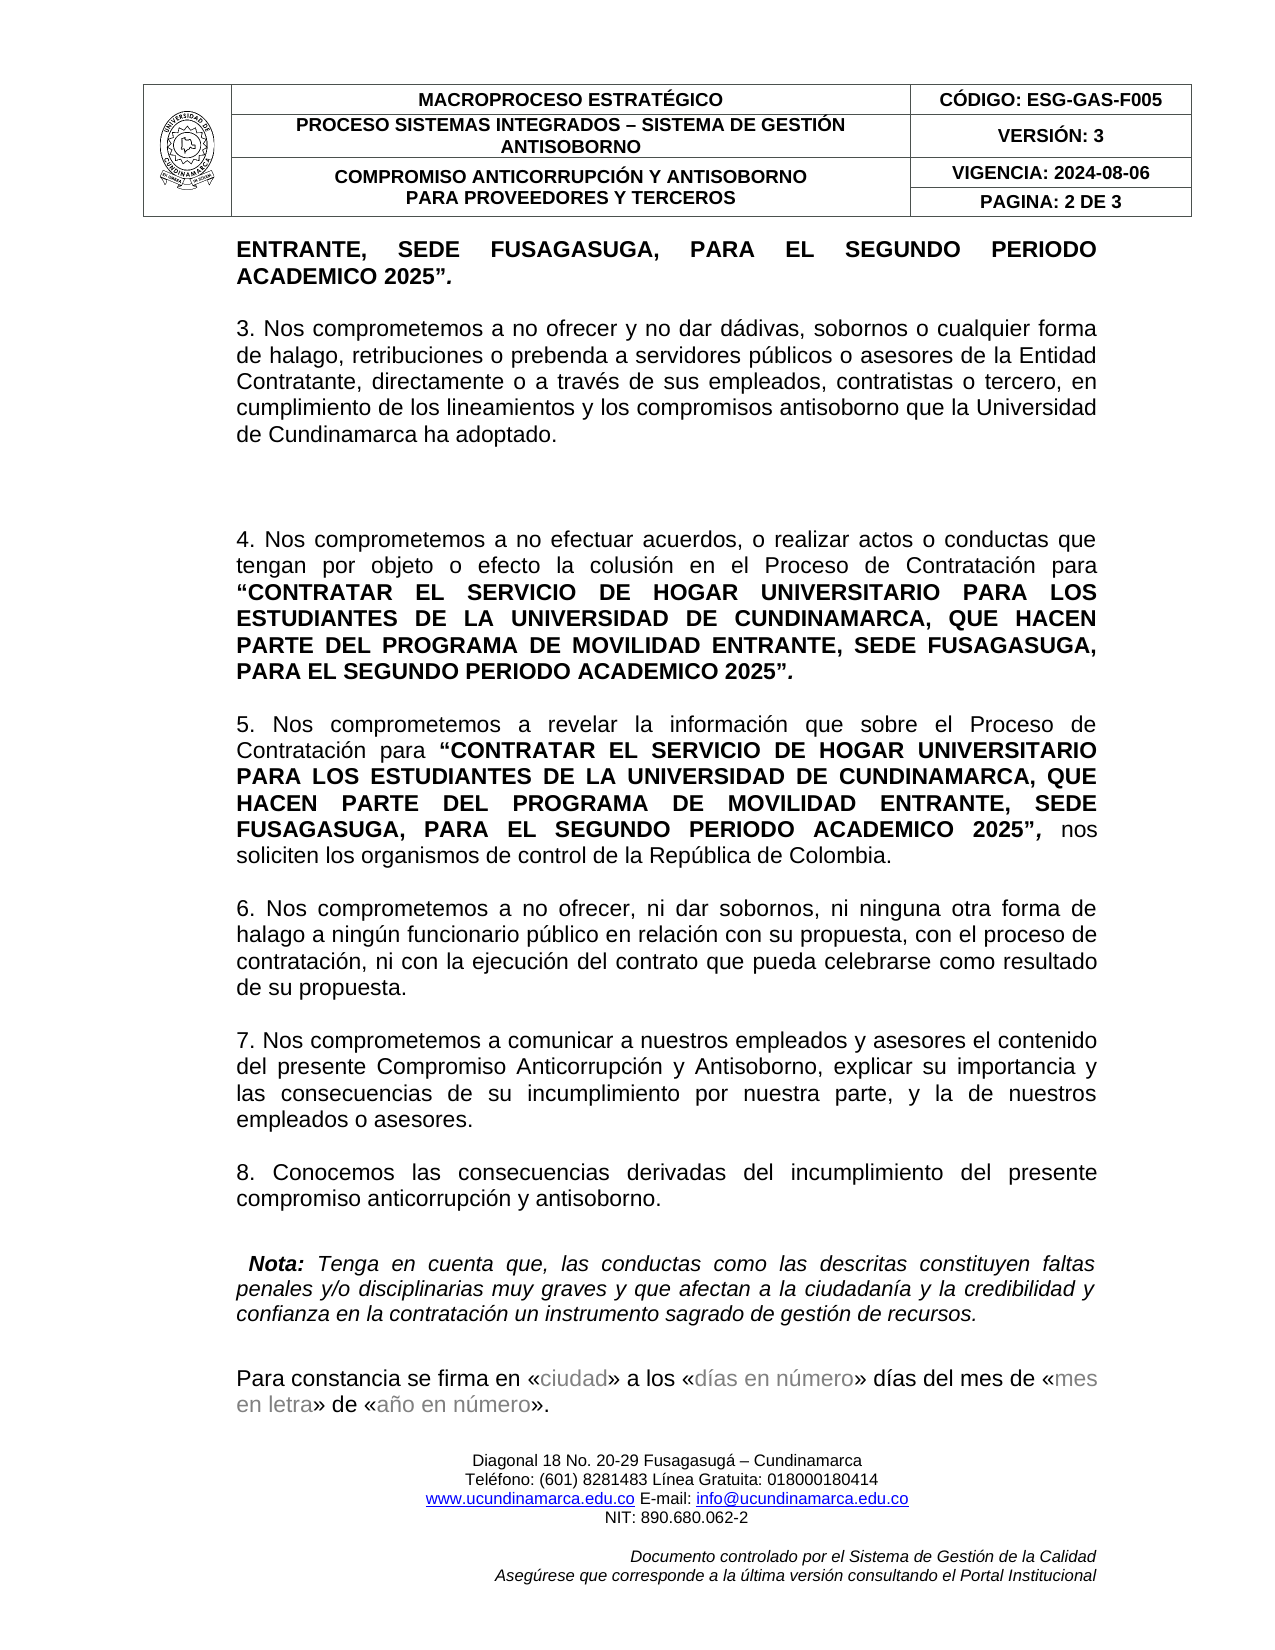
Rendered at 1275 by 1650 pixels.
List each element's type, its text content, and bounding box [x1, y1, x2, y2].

picture [159, 111, 215, 190]
text 7. Nos comprometemos a comunicar a nuestros empleados y asesores el contenido del presente Compromiso Anticorrupción y Antisoborno, explicar su importancia y las consecuencias de su incumplimiento por nuestra parte, y la de nuestros empleados o asesores. [236, 1027, 1098, 1132]
text 3. Nos comprometemos a no ofrecer y no dar dádivas, sobornos o cualquier forma de halago, retribuciones o prebenda a servidores públicos o asesores de la Entidad Contratante, directamente o a través de sus empleados, contratistas o tercero, en cumplimiento de los lineamientos y los compromisos antisoborno que la Universidad de Cundinamarca ha adoptado. [236, 315, 1098, 447]
text Nota: Tenga en cuenta que, las conductas como las descritas constituyen faltas penales y/o disciplinarias muy graves y que afectan a la ciudadanía y la credibilidad y confianza en la contratación un instrumento sagrado de gestión de recursos. [236, 1250, 1098, 1326]
text 8. Conocemos las consecuencias derivadas del incumplimiento del presente compromiso anticorrupción y antisoborno. [236, 1159, 1098, 1211]
text Para constancia se firma en «ciudad» a los «días en número» días del mes de «mes en letra» de «año en número». [236, 1365, 1098, 1417]
text 5. Nos comprometemos a revelar la información que sobre el Proceso de Contratación para “CONTRATAR EL SERVICIO DE HOGAR UNIVERSITARIO PARA LOS ESTUDIANTES DE LA UNIVERSIDAD DE CUNDINAMARCA, QUE HACEN PARTE DEL PROGRAMA DE MOVILIDAD ENTRANTE, SEDE FUSAGASUGA, PARA EL SEGUNDO PERIODO ACADEMICO 2025”, nos soliciten los organismos de control de la República de Colombia. [236, 711, 1098, 869]
text 6. Nos comprometemos a no ofrecer, ni dar sobornos, ni ninguna otra forma de halago a ningún funcionario público en relación con su propuesta, con el proceso de contratación, ni con la ejecución del contrato que pueda celebrarse como resultado de su propuesta. [236, 895, 1098, 1001]
text 4. Nos comprometemos a no efectuar acuerdos, o realizar actos o conductas que tengan por objeto o efecto la colusión en el Proceso de Contratación para “CONTRATAR EL SERVICIO DE HOGAR UNIVERSITARIO PARA LOS ESTUDIANTES DE LA UNIVERSIDAD DE CUNDINAMARCA, QUE HACEN PARTE DEL PROGRAMA DE MOVILIDAD ENTRANTE, SEDE FUSAGASUGA, PARA EL SEGUNDO PERIODO ACADEMICO 2025”. [236, 526, 1098, 684]
